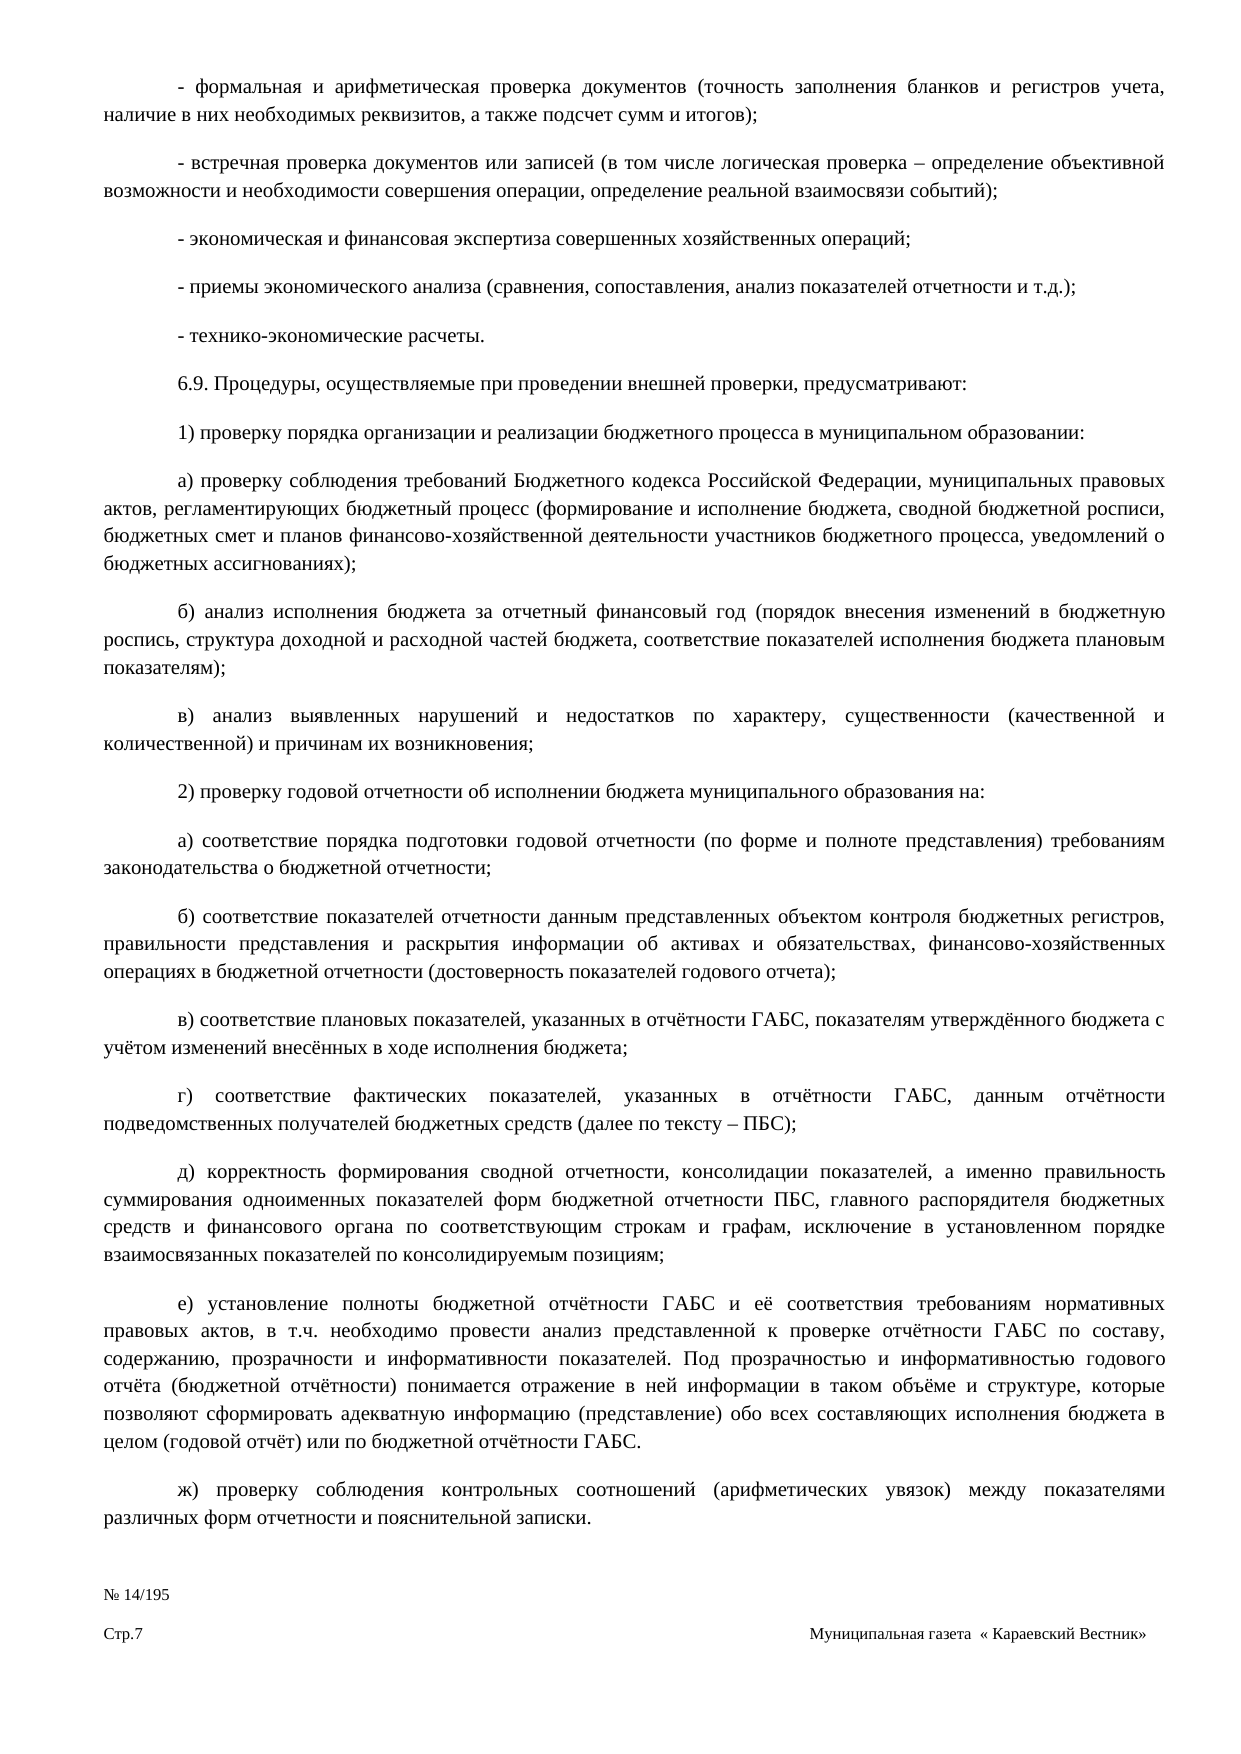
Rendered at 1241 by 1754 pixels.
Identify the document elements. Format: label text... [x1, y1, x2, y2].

text д) корректность формирования сводной отчетности, консолидации показателей, а именно правильность суммирования одноименных показателей форм бюджетной отчетности ПБС, главного распорядителя бюджетных средств и финансового органа по соответствующим строкам и графам, исключение в установленном порядке взаимосвязанных показателей по консолидируемым позициям; [103, 1159, 1166, 1266]
text г) соответствие фактических показателей, указанных в отчётности ГАБС, данным отчётности подведомственных получателей бюджетных средств (далее по тексту – ПБС); [103, 1083, 1166, 1135]
text 2) проверку годовой отчетности об исполнении бюджета муниципального образования на: [103, 779, 1166, 803]
text а) соответствие порядка подготовки годовой отчетности (по форме и полноте представления) требованиям законодательства о бюджетной отчетности; [103, 827, 1166, 879]
text ж) проверку соблюдения контрольных соотношений (арифметических увязок) между показателями различных форм отчетности и пояснительной записки. [103, 1477, 1166, 1529]
text в) соответствие плановых показателей, указанных в отчётности ГАБС, показателям утверждённого бюджета с учётом изменений внесённых в ходе исполнения бюджета; [103, 1007, 1166, 1059]
text б) соответствие показателей отчетности данным представленных объектом контроля бюджетных регистров, правильности представления и раскрытия информации об активах и обязательствах, финансово-хозяйственных операциях в бюджетной отчетности (достоверность показателей годового отчета); [103, 903, 1166, 983]
text - экономическая и финансовая экспертиза совершенных хозяйственных операций; [103, 226, 1166, 250]
text б) анализ исполнения бюджета за отчетный финансовый год (порядок внесения изменений в бюджетную роспись, структура доходной и расходной частей бюджета, соответствие показателей исполнения бюджета плановым показателям); [103, 599, 1166, 679]
text 6.9. Процедуры, осуществляемые при проведении внешней проверки, предусматривают: [103, 371, 1166, 395]
text а) проверку соблюдения требований Бюджетного кодекса Российской Федерации, муниципальных правовых актов, регламентирующих бюджетный процесс (формирование и исполнение бюджета, сводной бюджетной росписи, бюджетных смет и планов финансово-хозяйственной деятельности участников бюджетного процесса, уведомлений о бюджетных ассигнованиях); [103, 468, 1166, 575]
text - встречная проверка документов или записей (в том числе логическая проверка – определение объективной возможности и необходимости совершения операции, определение реальной взаимосвязи событий); [103, 150, 1166, 202]
text в) анализ выявленных нарушений и недостатков по характеру, существенности (качественной и количественной) и причинам их возникновения; [103, 703, 1166, 755]
text - технико-экономические расчеты. [103, 323, 1166, 347]
text е) установление полноты бюджетной отчётности ГАБС и её соответствия требованиям нормативных правовых актов, в т.ч. необходимо провести анализ представленной к проверке отчётности ГАБС по составу, содержанию, прозрачности и информативности показателей. Под прозрачностью и информативностью годового отчёта (бюджетной отчётности) понимается отражение в ней информации в таком объёме и структуре, которые позволяют сформировать адекватную информацию (представление) обо всех составляющих исполнения бюджета в целом (годовой отчёт) или по бюджетной отчётности ГАБС. [103, 1291, 1166, 1453]
text 1) проверку порядка организации и реализации бюджетного процесса в муниципальном образовании: [103, 420, 1166, 444]
text - приемы экономического анализа (сравнения, сопоставления, анализ показателей отчетности и т.д.); [103, 274, 1166, 298]
text - формальная и арифметическая проверка документов (точность заполнения бланков и регистров учета, наличие в них необходимых реквизитов, а также подсчет сумм и итогов); [103, 74, 1166, 126]
